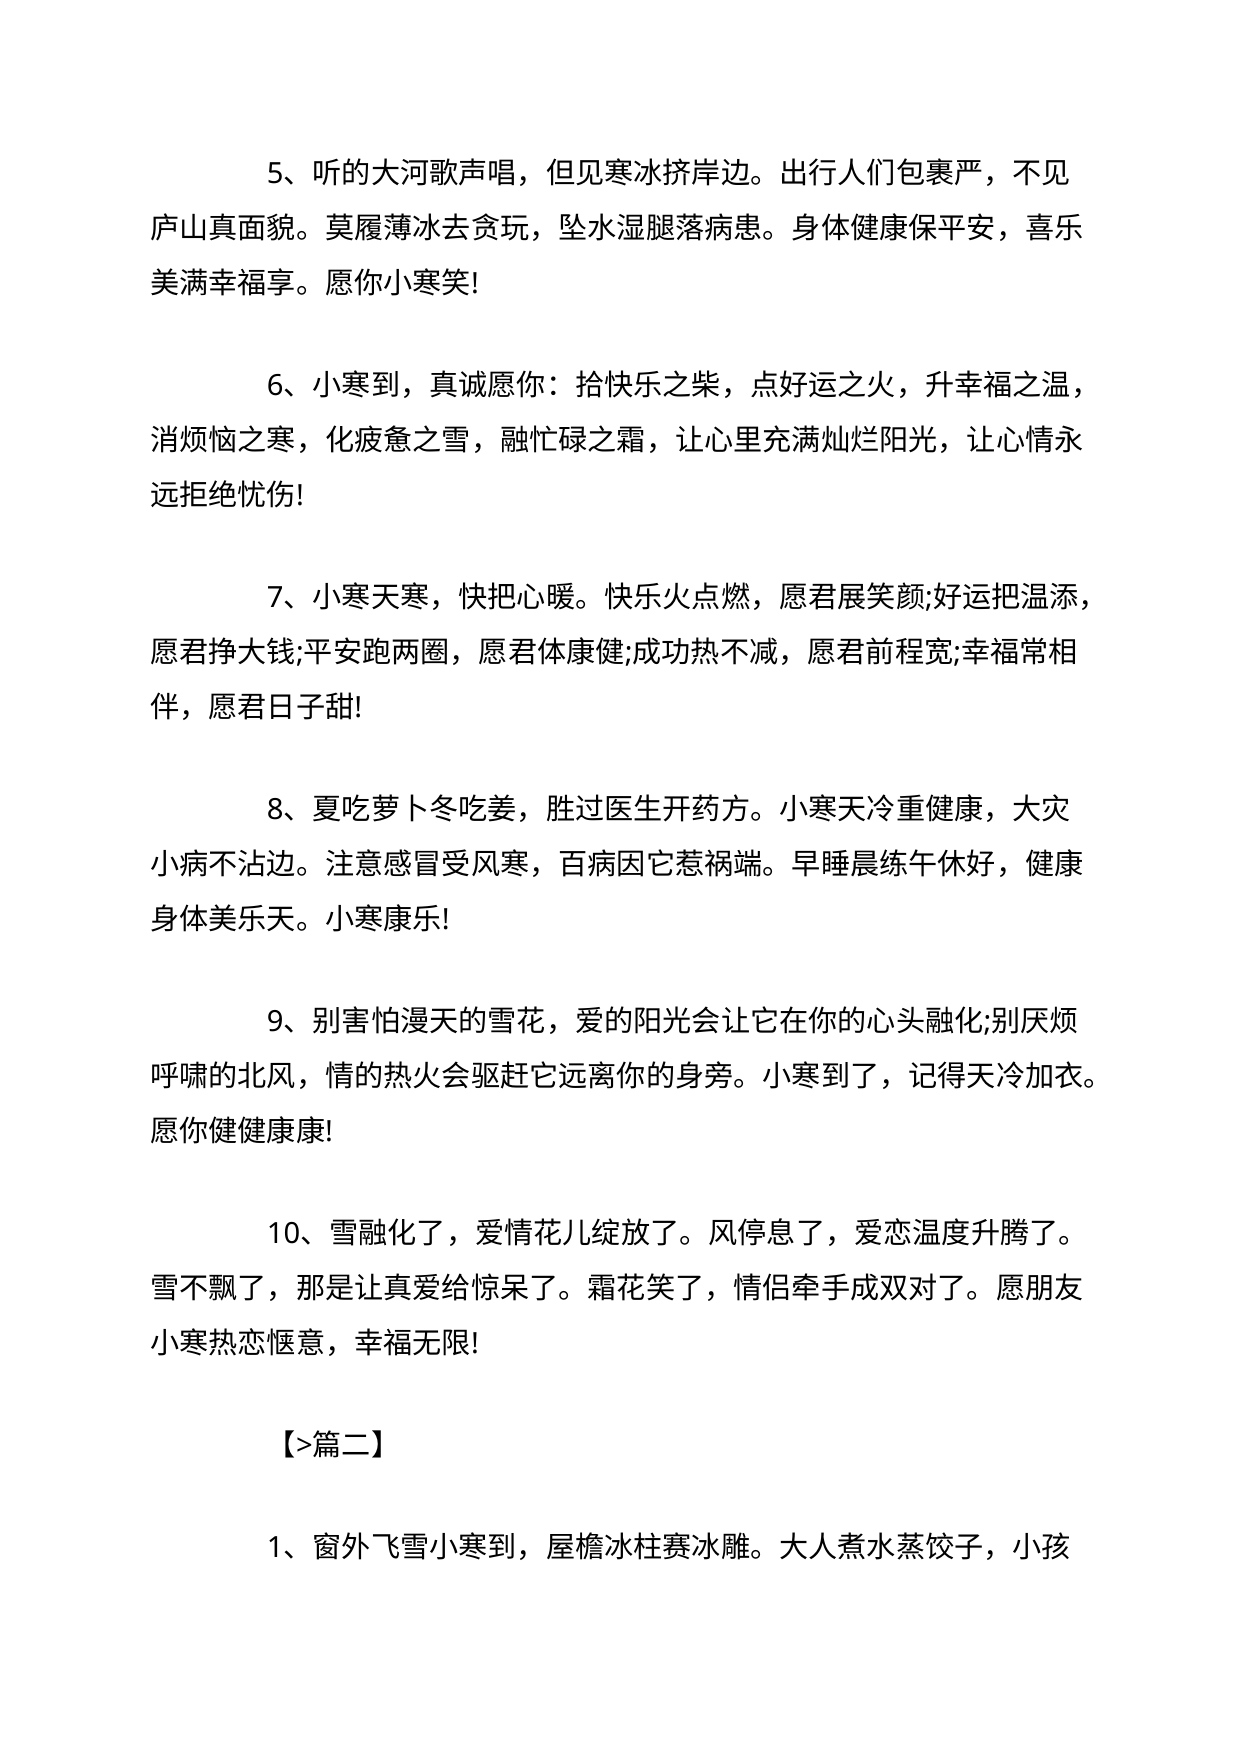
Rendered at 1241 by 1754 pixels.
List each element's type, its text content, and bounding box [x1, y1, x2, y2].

text 【>篇二】 [150, 1421, 1090, 1464]
text 7、小寒天寒，快把心暖。快乐火点燃，愿君展笑颜;好运把温添，愿君挣大钱;平安跑两圈，愿君体康健;成功热不减，愿君前程宽;幸福常相伴，愿君日子甜! [150, 574, 1090, 726]
text 9、别害怕漫天的雪花，爱的阳光会让它在你的心头融化;别厌烦呼啸的北风，情的热火会驱赶它远离你的身旁。小寒到了，记得天冷加衣。愿你健健康康! [150, 998, 1090, 1150]
text 8、夏吃萝卜冬吃姜，胜过医生开药方。小寒天冷重健康，大灾小病不沾边。注意感冒受风寒，百病因它惹祸端。早睡晨练午休好，健康身体美乐天。小寒康乐! [150, 786, 1090, 938]
text 6、小寒到，真诚愿你：拾快乐之柴，点好运之火，升幸福之温，消烦恼之寒，化疲惫之雪，融忙碌之霜，让心里充满灿烂阳光，让心情永远拒绝忧伤! [150, 362, 1090, 514]
text 10、雪融化了，爱情花儿绽放了。风停息了，爱恋温度升腾了。雪不飘了，那是让真爱给惊呆了。霜花笑了，情侣牵手成双对了。愿朋友小寒热恋惬意，幸福无限! [150, 1209, 1090, 1362]
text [150, 1523, 1090, 1566]
text 5、听的大河歌声唱，但见寒冰挤岸边。出行人们包裹严，不见庐山真面貌。莫履薄冰去贪玩，坠水湿腿落病患。身体健康保平安，喜乐美满幸福享。愿你小寒笑! [150, 150, 1090, 302]
